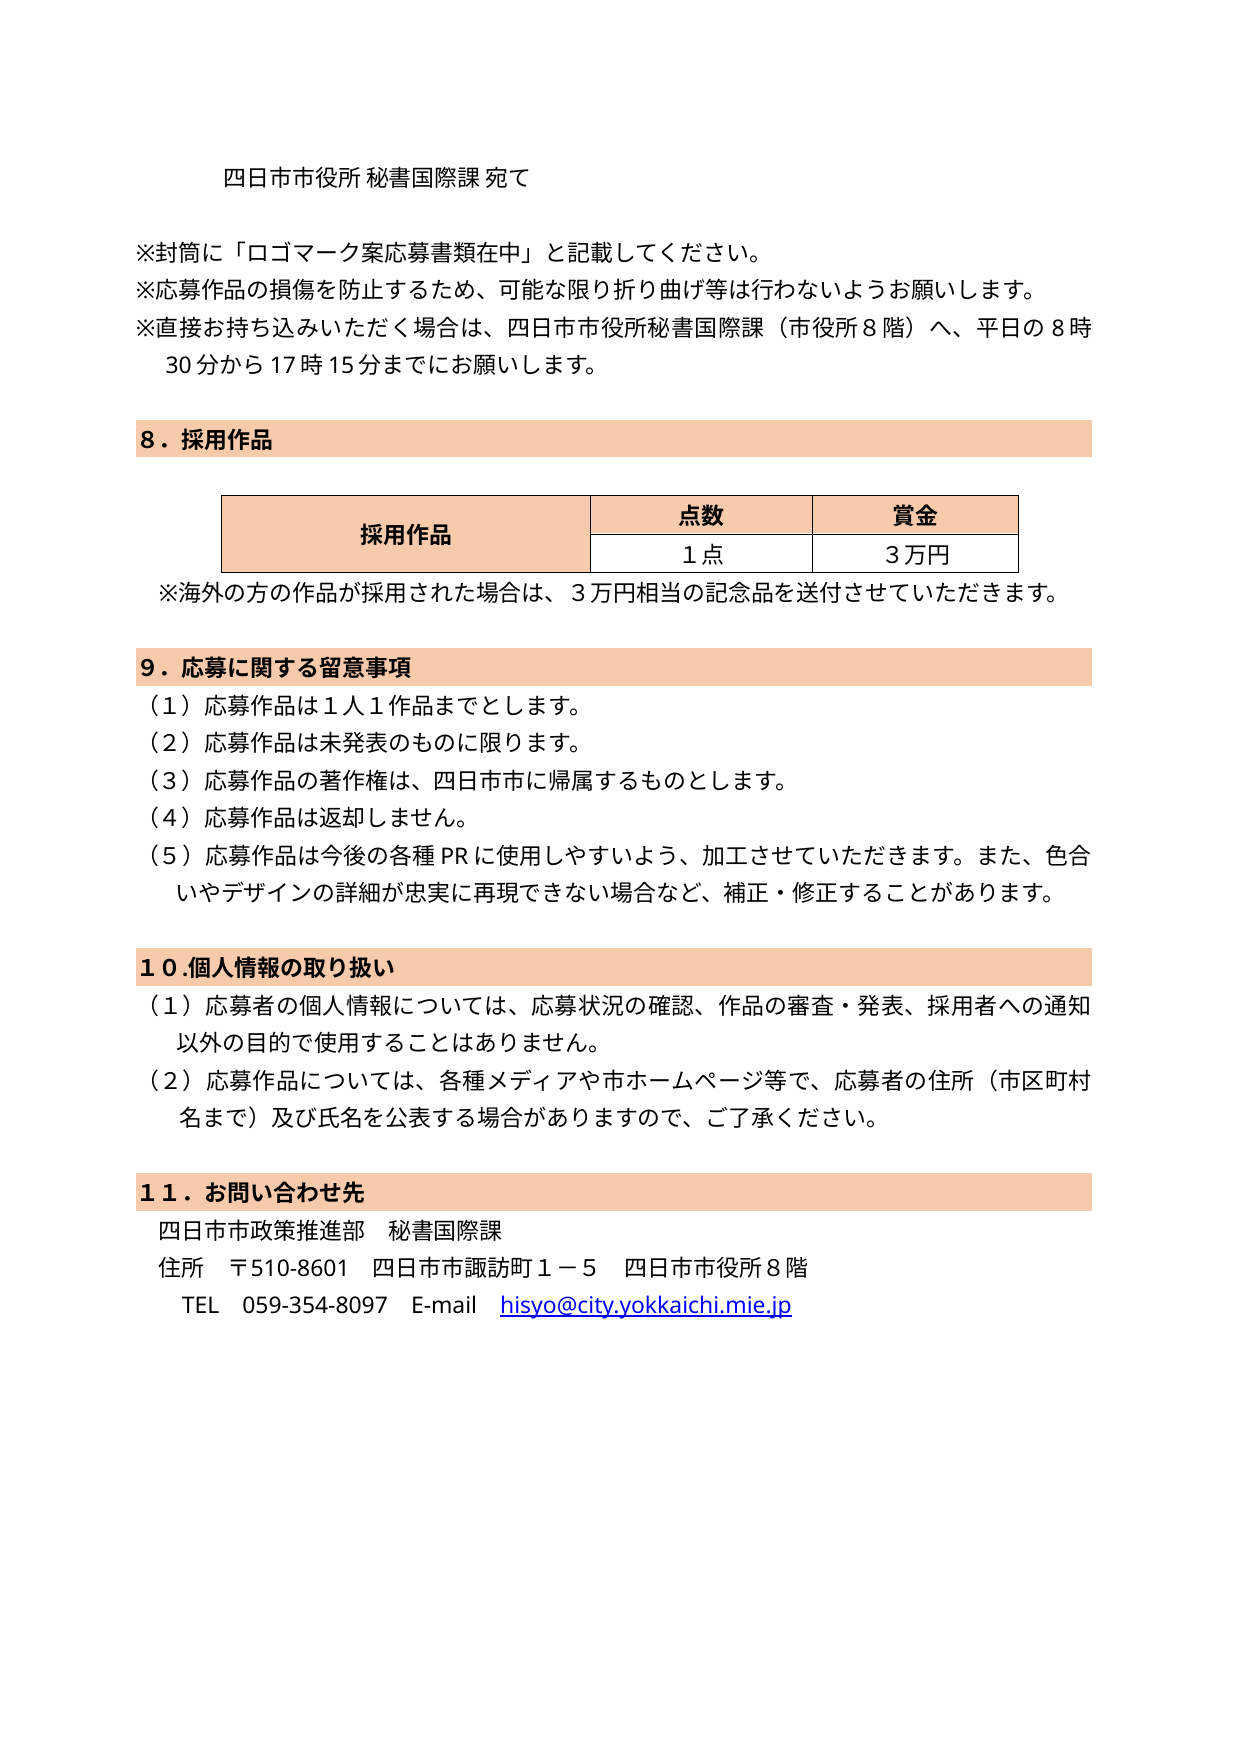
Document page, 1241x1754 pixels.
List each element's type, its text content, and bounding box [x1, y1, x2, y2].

text ９．応募に関する留意事項 [136, 648, 1092, 686]
text （３）応募作品の著作権は、四日市市に帰属するものとします。 [136, 761, 1092, 798]
table_cell １点 [591, 535, 812, 572]
text １０.個人情報の取り扱い [136, 948, 1092, 986]
text TEL 059-354-8097 E-mail hisyo@city.yokkaichi.mie.jp [136, 1286, 1092, 1323]
text ※封筒に「ロゴマーク案応募書類在中」と記載してください。 [136, 232, 1092, 270]
table_cell ３万円 [813, 535, 1018, 572]
text （１）応募者の個人情報については、応募状況の確認、作品の審査・発表、採用者への通知以外の目的で使用することはありません。 [136, 986, 1092, 1061]
text （２）応募作品については、各種メディアや市ホームページ等で、応募者の住所（市区町村名まで）及び氏名を公表する場合がありますので、ご了承ください。 [136, 1061, 1092, 1136]
text 四日市市政策推進部 秘書国際課 [136, 1211, 1092, 1248]
text 住所 〒510-8601 四日市市諏訪町１－５ 四日市市役所８階 [136, 1248, 1092, 1286]
text ※海外の方の作品が採用された場合は、３万円相当の記念品を送付させていただきます。 [136, 573, 1092, 611]
text （１）応募作品は１人１作品までとします。 [136, 686, 1092, 723]
text ※応募作品の損傷を防止するため、可能な限り折り曲げ等は行わないようお願いします。 [136, 270, 1092, 307]
table_header 賞金 [813, 496, 1018, 533]
text 四日市市役所 秘書国際課 宛て [136, 157, 1092, 195]
text ８．採用作品 [136, 420, 1092, 457]
text １１．お問い合わせ先 [136, 1173, 1092, 1211]
text （４）応募作品は返却しません。 [136, 798, 1092, 836]
text ※直接お持ち込みいただく場合は、四日市市役所秘書国際課（市役所８階）へ、平日の8時30分から17時15分までにお願いします。 [136, 307, 1092, 382]
table_header 採用作品 [222, 496, 590, 572]
table_header 点数 [591, 496, 812, 533]
text （２）応募作品は未発表のものに限ります。 [136, 723, 1092, 761]
text （５）応募作品は今後の各種PRに使用しやすいよう、加工させていただきます。また、色合いやデザインの詳細が忠実に再現できない場合など、補正・修正することがあります。 [136, 836, 1092, 911]
